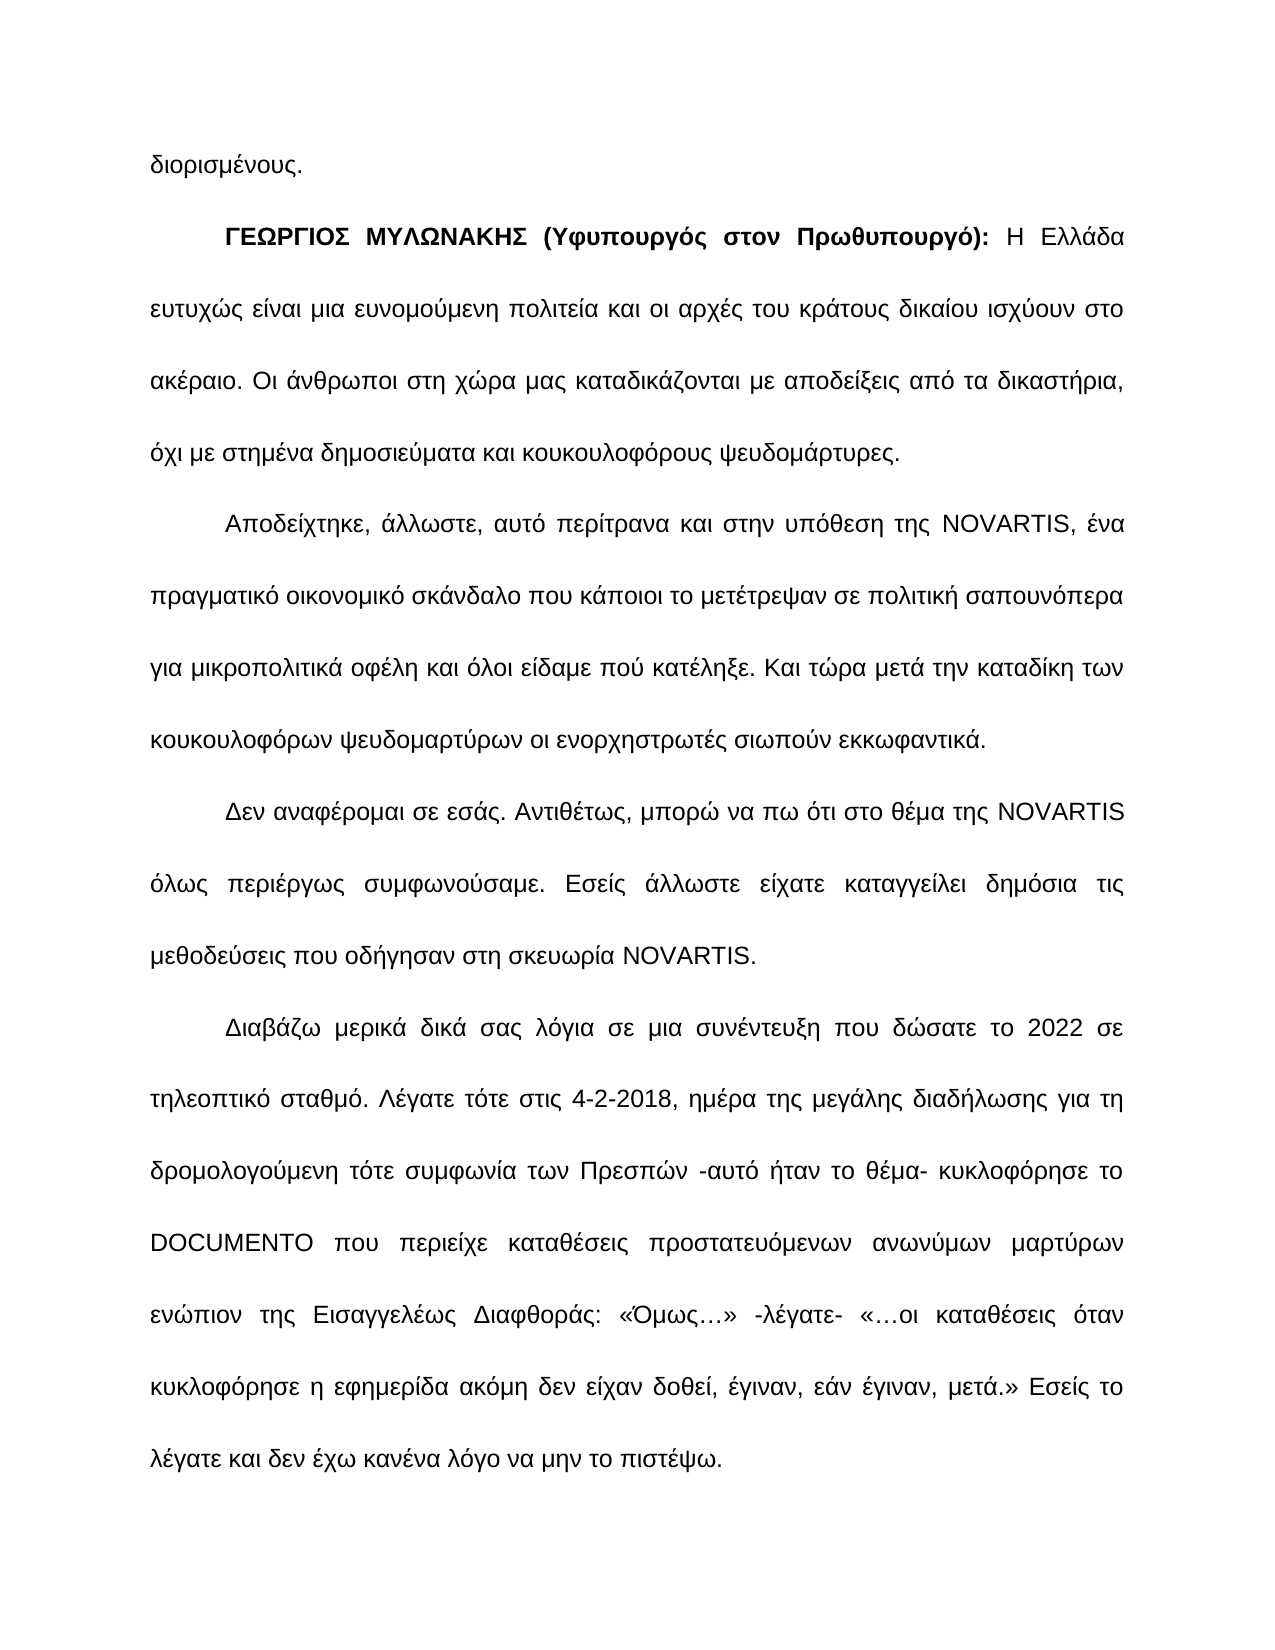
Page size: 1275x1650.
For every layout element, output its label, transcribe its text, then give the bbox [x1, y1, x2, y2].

text Δεν αναφέρομαι σε εσάς. Αντιθέτως, μπορώ να πω ότι στο θέμα της NOVARTIS όλως περιέργως συμφωνούσαμε. Εσείς άλλωστε είχατε καταγγείλει δημόσια τις μεθοδεύσεις που οδήγησαν στη σκευωρία NOVARTIS. [150, 797, 1125, 969]
text ΓΕΩΡΓΙΟΣ ΜΥΛΩΝΑΚΗΣ (Υφυπουργός στον Πρωθυπουργό): Η Ελλάδα ευτυχώς είναι μια ευνομούμενη πολιτεία και οι αρχές του κράτους δικαίου ισχύουν στο ακέραιο. Οι άνθρωποι στη χώρα μας καταδικάζονται με αποδείξεις από τα δικαστήρια, όχι με στημένα δημοσιεύματα και κουκουλοφόρους ψευδομάρτυρες. [150, 222, 1125, 466]
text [150, 150, 1125, 179]
text Αποδείχτηκε, άλλωστε, αυτό περίτρανα και στην υπόθεση της NOVARTIS, ένα πραγματικό οικονομικό σκάνδαλο που κάποιοι το μετέτρεψαν σε πολιτική σαπουνόπερα για μικροπολιτικά οφέλη και όλοι είδαμε πού κατέληξε. Και τώρα μετά την καταδίκη των κουκουλοφόρων ψευδομαρτύρων οι ενορχηστρωτές σιωπούν εκκωφαντικά. [150, 509, 1125, 754]
text Διαβάζω μερικά δικά σας λόγια σε μια συνέντευξη που δώσατε το 2022 σε τηλεοπτικό σταθμό. Λέγατε τότε στις 4-2-2018, ημέρα της μεγάλης διαδήλωσης για τη δρομολογούμενη τότε συμφωνία των Πρεσπών -αυτό ήταν το θέμα- κυκλοφόρησε το DOCUMENTO που περιείχε καταθέσεις προστατευόμενων ανωνύμων μαρτύρων ενώπιον της Εισαγγελέως Διαφθοράς: «Όμως…» -λέγατε- «…οι καταθέσεις όταν κυκλοφόρησε η εφημερίδα ακόμη δεν είχαν δοθεί, έγιναν, εάν έγιναν, μετά.» Εσείς το λέγατε και δεν έχω κανένα λόγο να μην το πιστέψω. [150, 1012, 1125, 1472]
